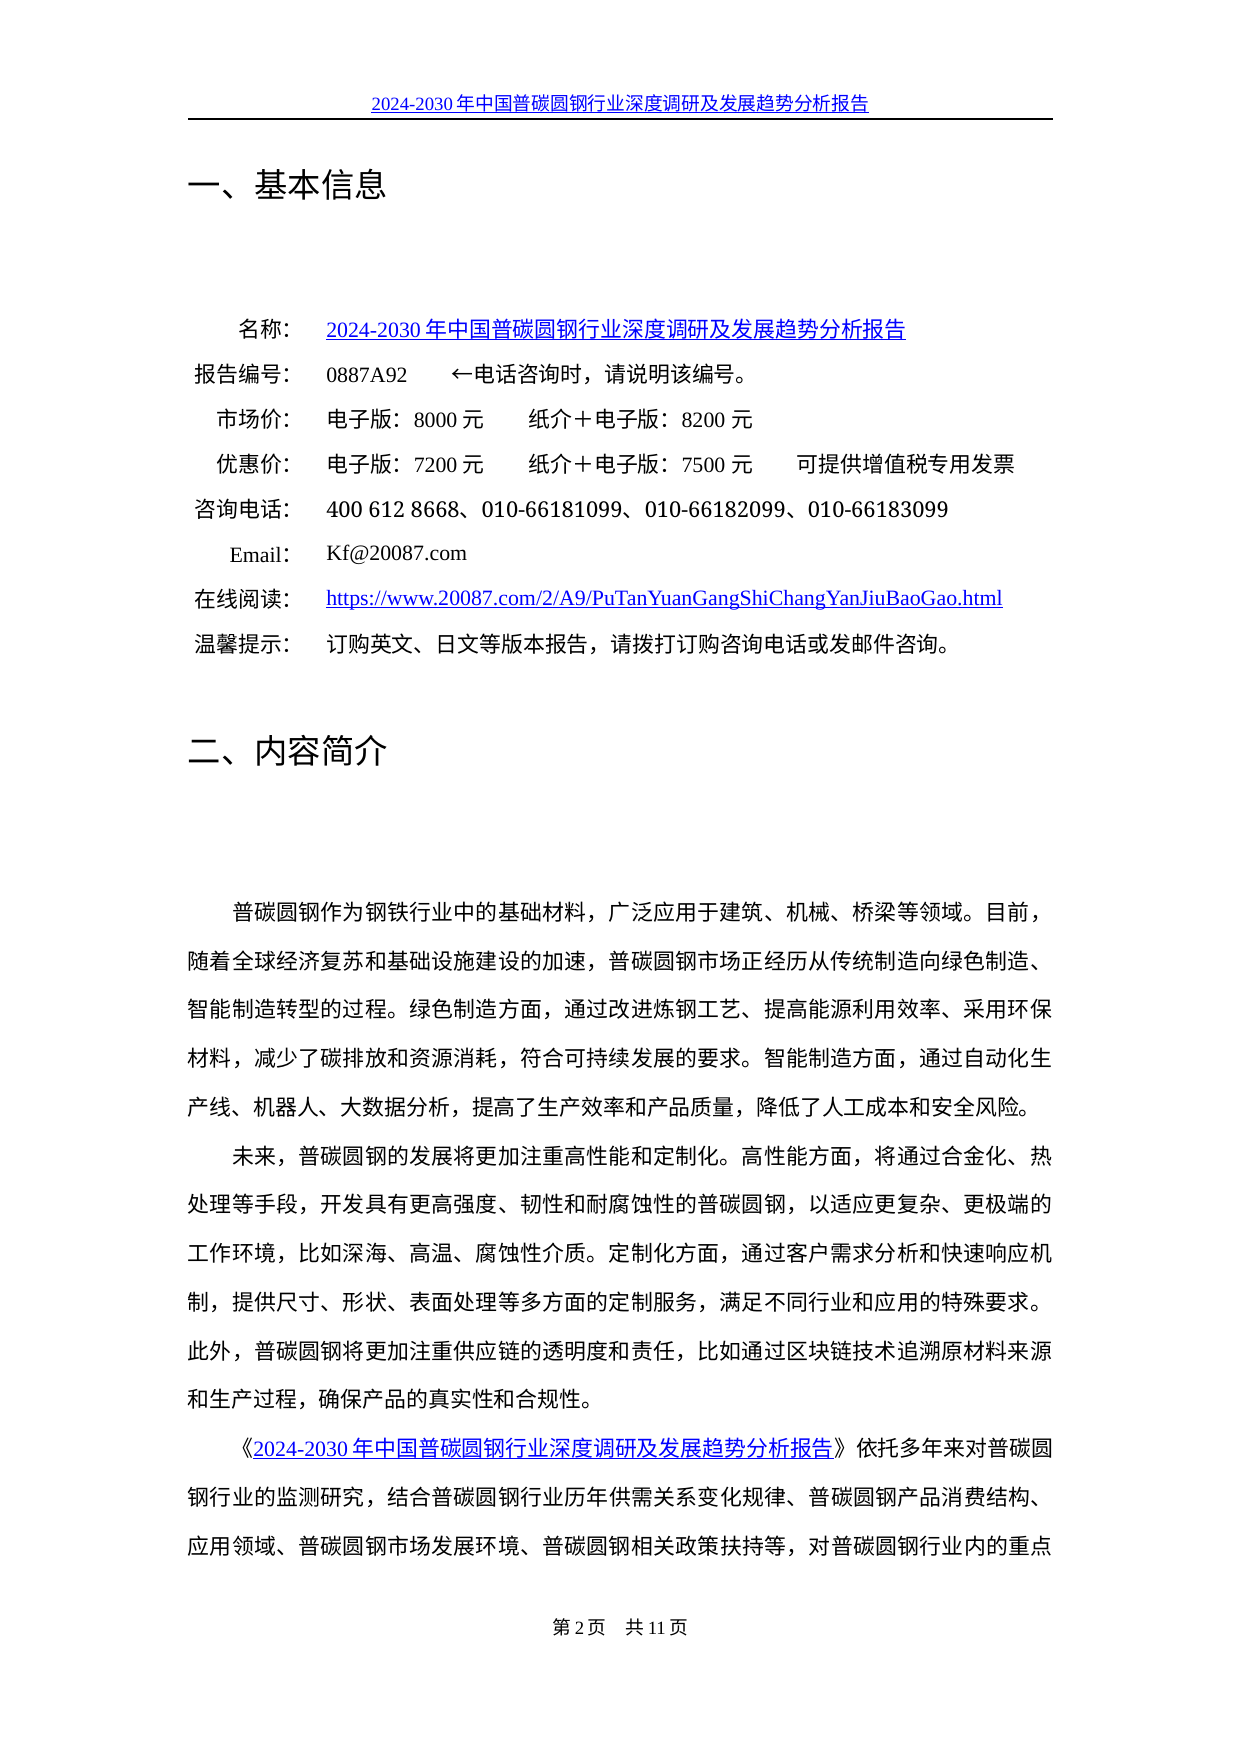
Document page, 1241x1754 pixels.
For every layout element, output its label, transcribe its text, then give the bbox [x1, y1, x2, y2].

table_cell 报告编号： [167, 357, 315, 402]
table_cell 400 612 8668、010-66181099、010-66182099、010-66183099 [315, 492, 1073, 537]
table_cell [315, 582, 1073, 627]
table_cell 订购英文、日文等版本报告，请拨打订购咨询电话或发邮件咨询。 [315, 627, 1073, 672]
table_cell 在线阅读： [167, 582, 315, 627]
table_cell Email： [167, 537, 315, 582]
table_header 名称： [167, 312, 315, 357]
table_cell 优惠价： [167, 447, 315, 492]
table_cell 温馨提示： [167, 627, 315, 672]
table_cell 0887A92 ←电话咨询时，请说明该编号。 [315, 357, 1073, 402]
title 一、基本信息 [187, 150, 1053, 215]
table_cell 市场价： [167, 402, 315, 447]
table_cell 电子版：8000 元 纸介＋电子版：8200 元 [315, 402, 1073, 447]
table_header 2024-2030年中国普碳圆钢行业深度调研及发展趋势分析报告 [315, 312, 1073, 357]
table_cell Kf@20087.com [315, 537, 1073, 582]
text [187, 894, 1053, 1561]
table_cell 咨询电话： [167, 492, 315, 537]
table_cell 电子版：7200 元 纸介＋电子版：7500 元 可提供增值税专用发票 [315, 447, 1073, 492]
title 二、内容简介 [187, 717, 1053, 782]
